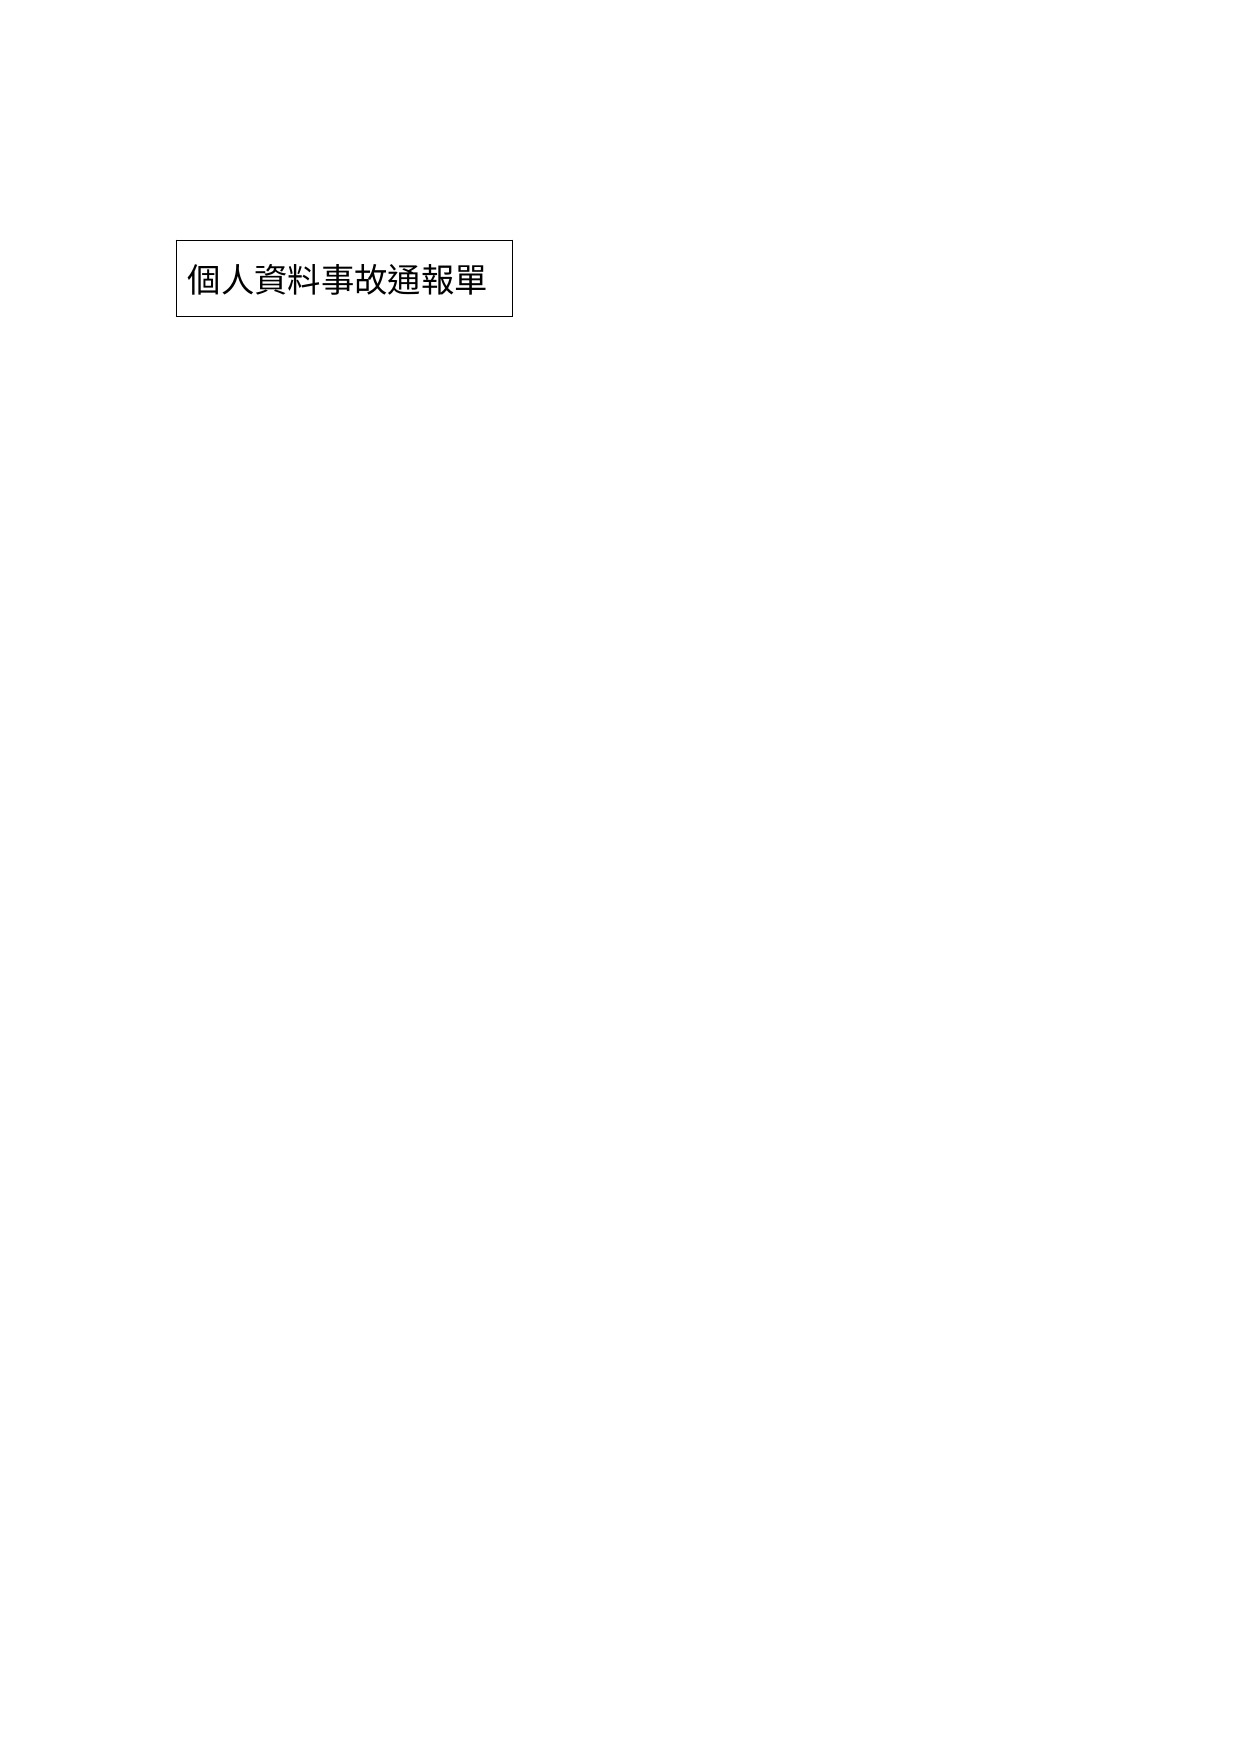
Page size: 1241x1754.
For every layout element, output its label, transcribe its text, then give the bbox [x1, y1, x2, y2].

table_header 個人資料事故通報單 [177, 241, 512, 316]
